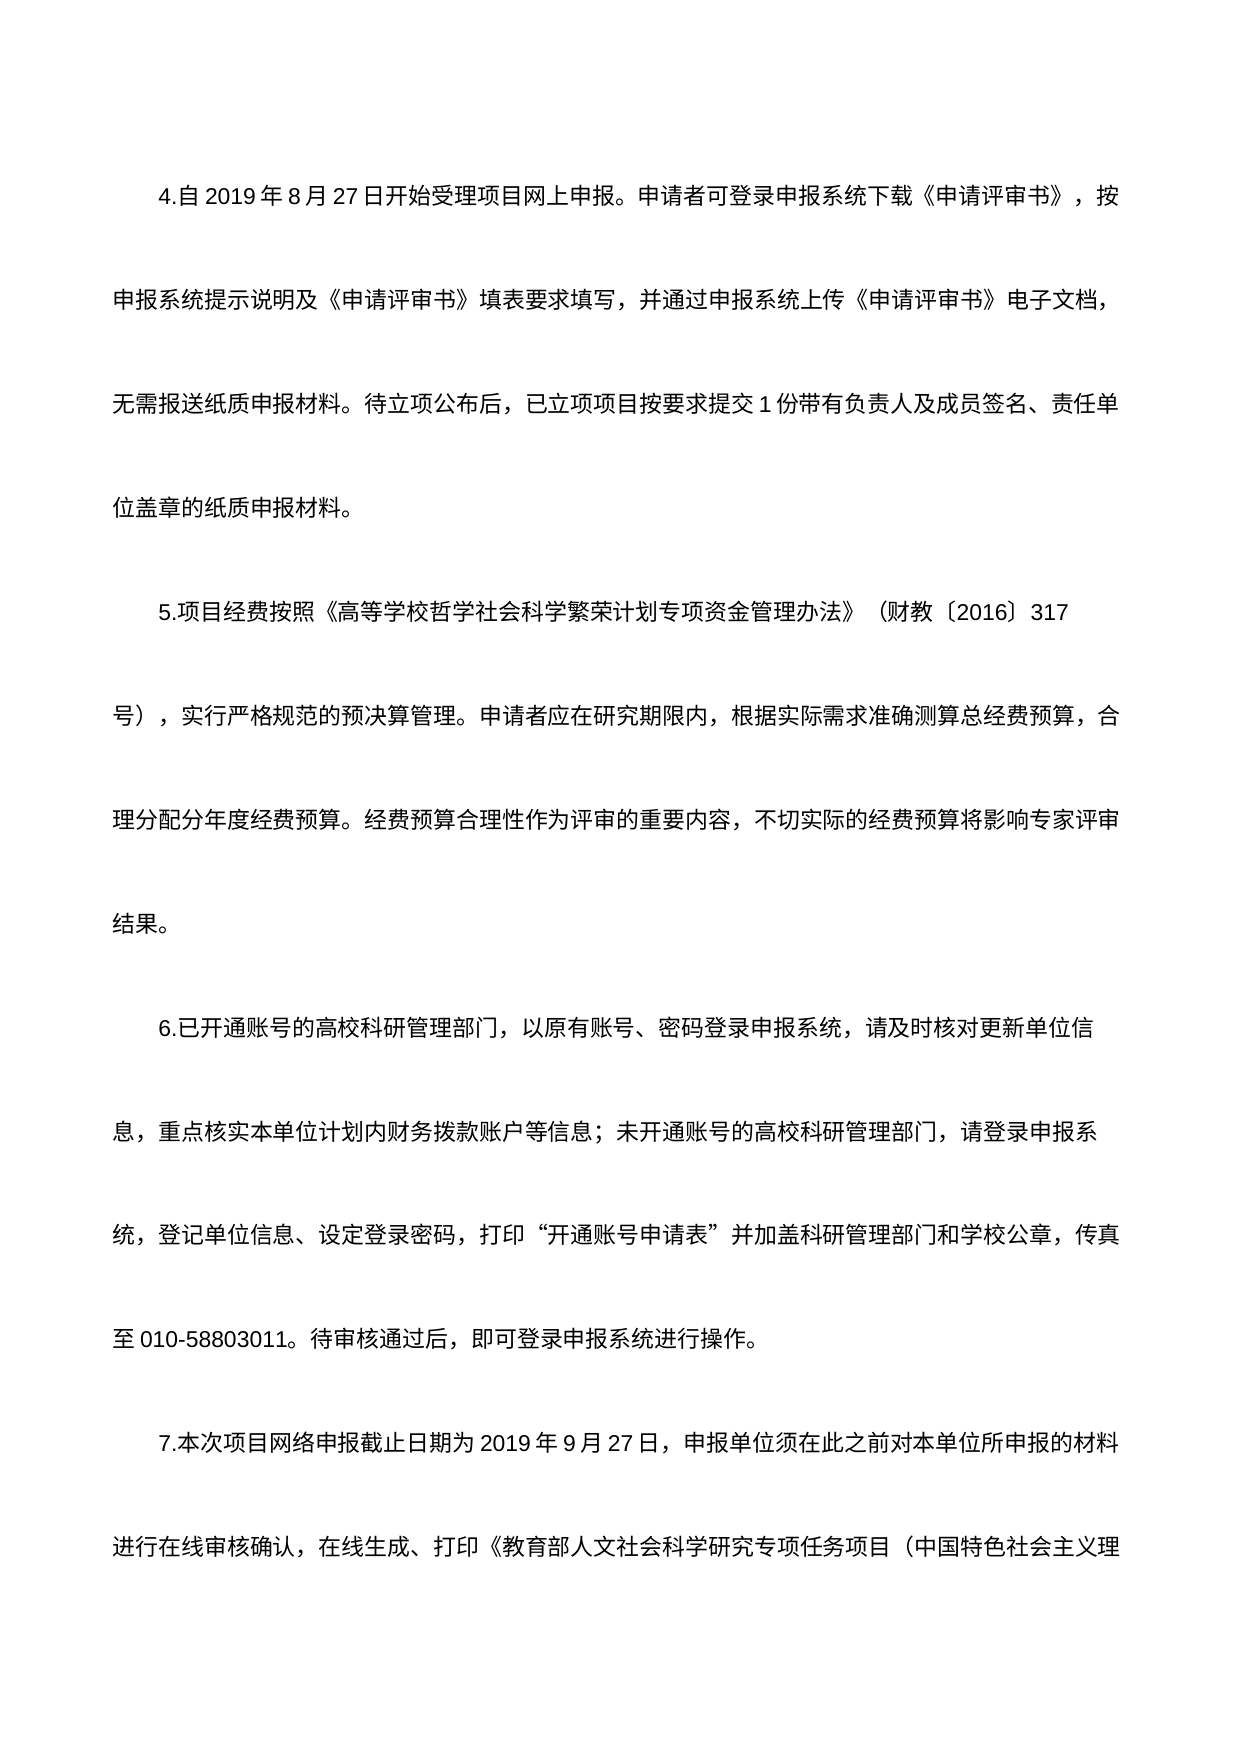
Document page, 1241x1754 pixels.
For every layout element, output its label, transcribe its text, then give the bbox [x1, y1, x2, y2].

table_header 教社科司函〔2019〕131号 [112, 162, 1128, 1578]
